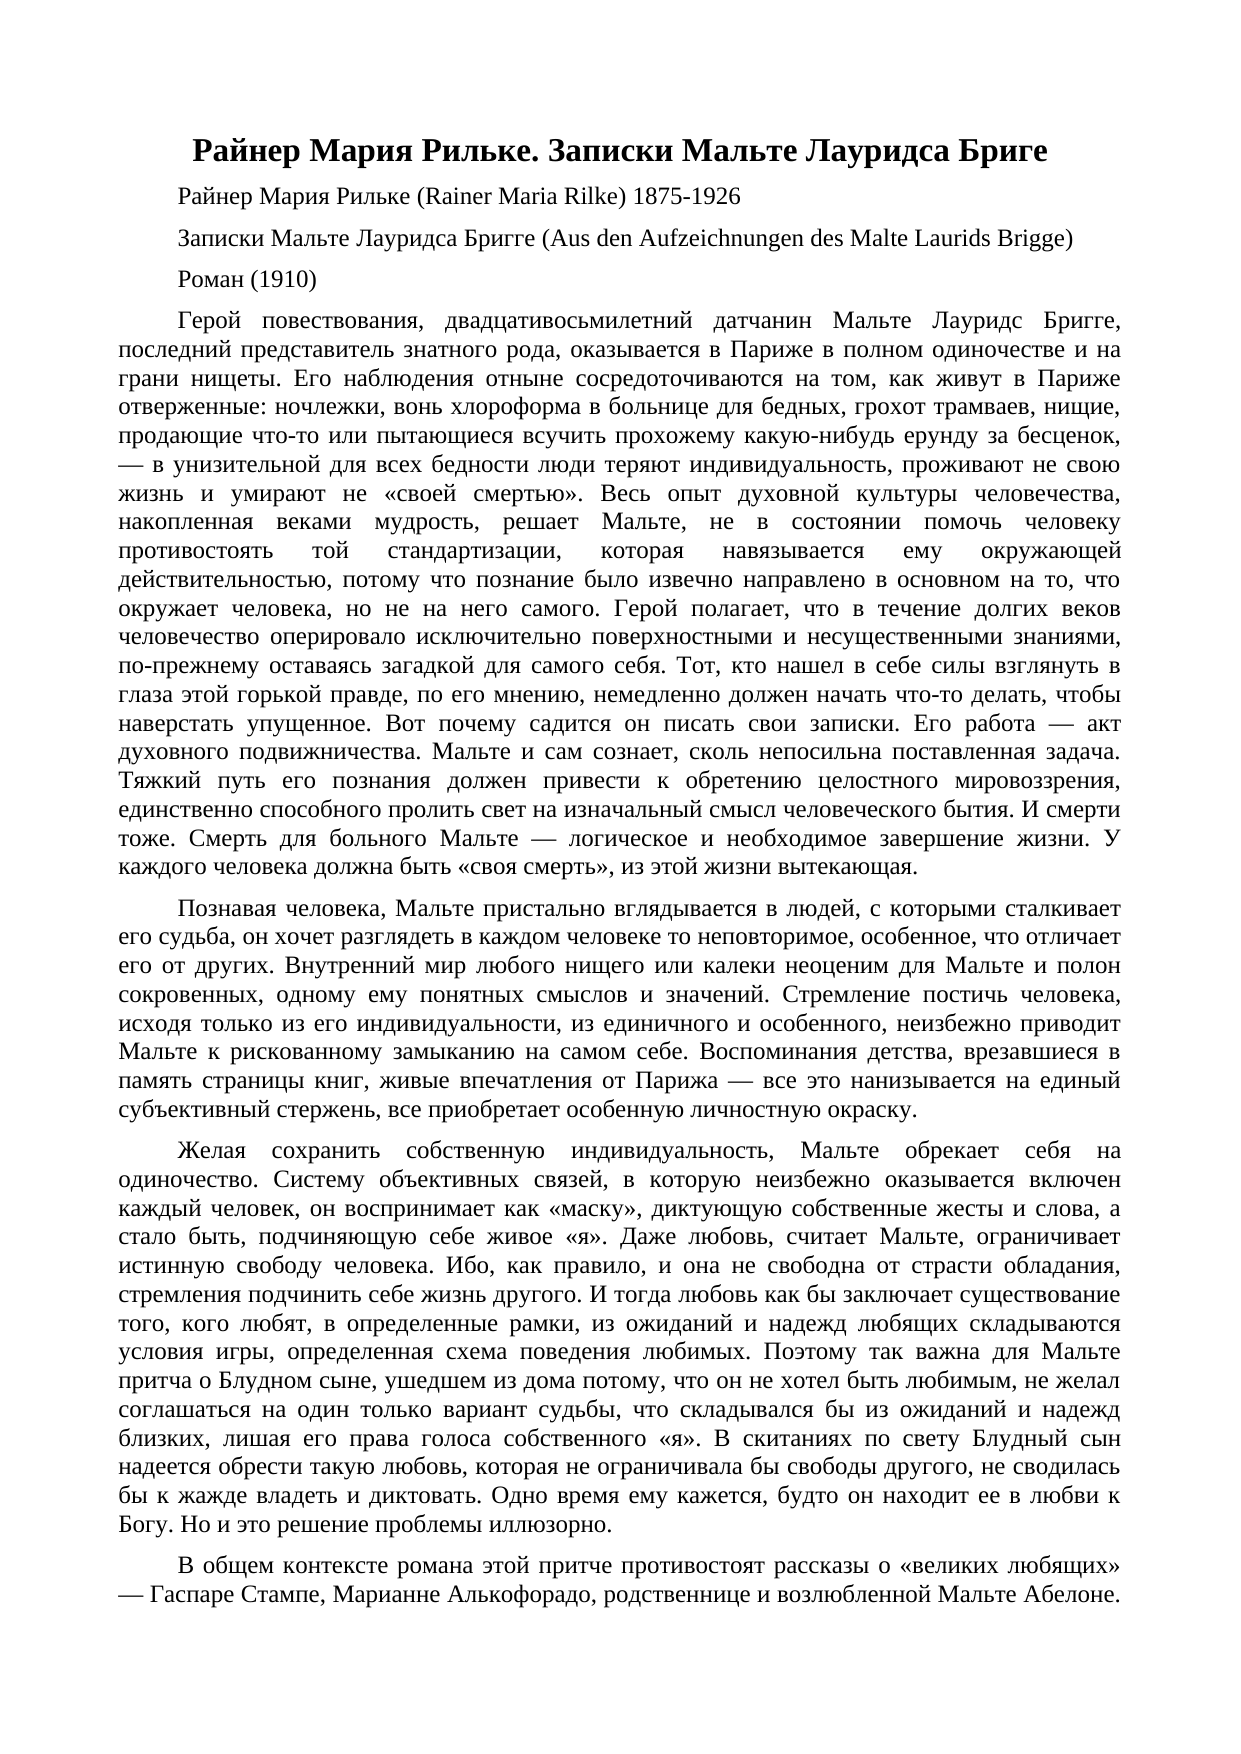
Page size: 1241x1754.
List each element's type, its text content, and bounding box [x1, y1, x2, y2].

text Записки Мальте Лауридса Бригге (Aus den Aufzeichnungen des Malte Laurids Brigge) [118, 223, 1122, 251]
text Райнер Мария Рильке. Записки Мальте Лауридса Бриге [118, 131, 1122, 169]
text Роман (1910) [118, 264, 1122, 293]
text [118, 1550, 1122, 1608]
text Герой повествования, двадцативосьмилетний датчанин Мальте Лауридс Бригге, последний представитель знатного рода, оказывается в Париже в полном одиночестве и на грани нищеты. Его наблюдения отныне сосредоточиваются на том, как живут в Париже отверженные: ночлежки, вонь хлороформа в больнице для бедных, грохот трамваев, нищие, продающие что-то или пытающиеся всучить прохожему какую-нибудь ерунду за бесценок, — в унизительной для всех бедности люди теряют индивидуальность, проживают не свою жизнь и умирают не «своей смертью». Весь опыт духовной культуры человечества, накопленная веками мудрость, решает Мальте, не в состоянии помочь человеку противостоять той стандартизации, которая навязывается ему окружающей действительностью, потому что познание было извечно направлено в основном на то, что окружает человека, но не на него самого. Герой полагает, что в течение долгих веков человечество оперировало исключительно поверхностными и несущественными знаниями, по-прежнему оставаясь загадкой для самого себя. Тот, кто нашел в себе силы взглянуть в глаза этой горькой правде, по его мнению, немедленно должен начать что-то делать, чтобы наверстать упущенное. Вот почему садится он писать свои записки. Его работа — акт духовного подвижничества. Мальте и сам сознает, сколь непосильна поставленная задача. Тяжкий путь его познания должен привести к обретению целостного мировоззрения, единственно способного пролить свет на изначальный смысл человеческого бытия. И смерти тоже. Смерть для больного Мальте — логическое и необходимое завершение жизни. У каждого человека должна быть «своя смерть», из этой жизни вытекающая. [118, 305, 1122, 880]
text Познавая человека, Мальте пристально вглядывается в людей, с которыми сталкивает его судьба, он хочет разглядеть в каждом человеке то неповторимое, особенное, что отличает его от других. Внутренний мир любого нищего или калеки неоценим для Мальте и полон сокровенных, одному ему понятных смыслов и значений. Стремление постичь человека, исходя только из его индивидуальности, из единичного и особенного, неизбежно приводит Мальте к рискованному замыканию на самом себе. Воспоминания детства, врезавшиеся в память страницы книг, живые впечатления от Парижа — все это нанизывается на единый субъективный стержень, все приобретает особенную личностную окраску. [118, 893, 1122, 1123]
text Желая сохранить собственную индивидуальность, Мальте обрекает себя на одиночество. Систему объективных связей, в которую неизбежно оказывается включен каждый человек, он воспринимает как «маску», диктующую собственные жесты и слова, а стало быть, подчиняющую себе живое «я». Даже любовь, считает Мальте, ограничивает истинную свободу человека. Ибо, как правило, и она не свободна от страсти обладания, стремления подчинить себе жизнь другого. И тогда любовь как бы заключает существование того, кого любят, в определенные рамки, из ожиданий и надежд любящих складываются условия игры, определенная схема поведения любимых. Поэтому так важна для Мальте притча о Блудном сыне, ушедшем из дома потому, что он не хотел быть любимым, не желал соглашаться на один только вариант судьбы, что складывался бы из ожиданий и надежд близких, лишая его права голоса собственного «я». В скитаниях по свету Блудный сын надеется обрести такую любовь, которая не ограничивала бы свободы другого, не сводилась бы к жажде владеть и диктовать. Одно время ему кажется, будто он находит ее в любви к Богу. Но и это решение проблемы иллюзорно. [118, 1135, 1122, 1538]
text Райнер Мария Рильке (Rainer Maria Rilke) 1875-1926 [118, 181, 1122, 210]
